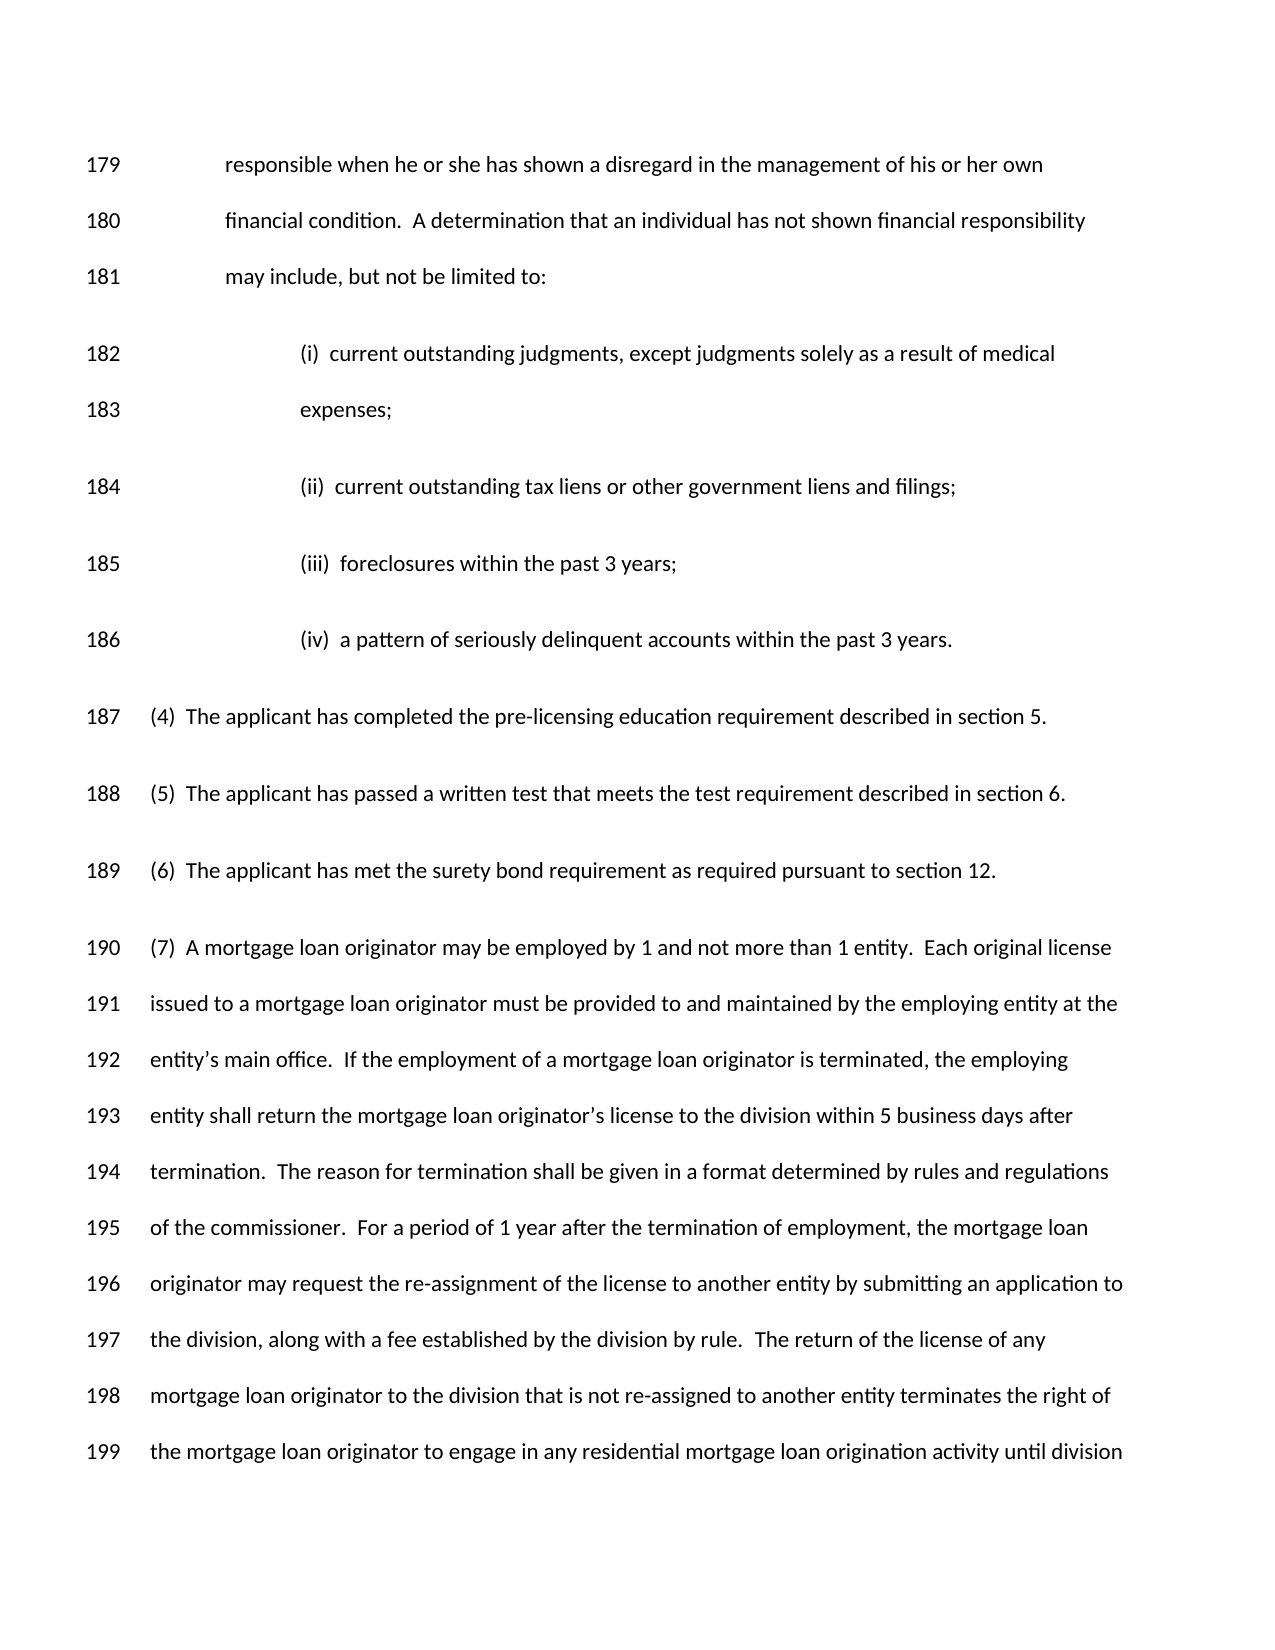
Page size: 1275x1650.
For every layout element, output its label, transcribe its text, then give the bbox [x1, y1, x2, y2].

text (5) The applicant has passed a written test that meets the test requirement described in section 6. [150, 779, 1125, 807]
text (iv) a pattern of seriously delinquent accounts within the past 3 years. [300, 626, 1125, 654]
text (iii) foreclosures within the past 3 years; [300, 549, 1125, 577]
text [150, 933, 1125, 1466]
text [225, 150, 1125, 290]
text (ii) current outstanding tax liens or other government liens and filings; [300, 472, 1125, 500]
text (4) The applicant has completed the pre-licensing education requirement described in section 5. [150, 702, 1125, 731]
text (6) The applicant has met the surety bond requirement as required pursuant to section 12. [150, 856, 1125, 884]
text (i) current outstanding judgments, except judgments solely as a result of medical expenses; [300, 339, 1125, 423]
